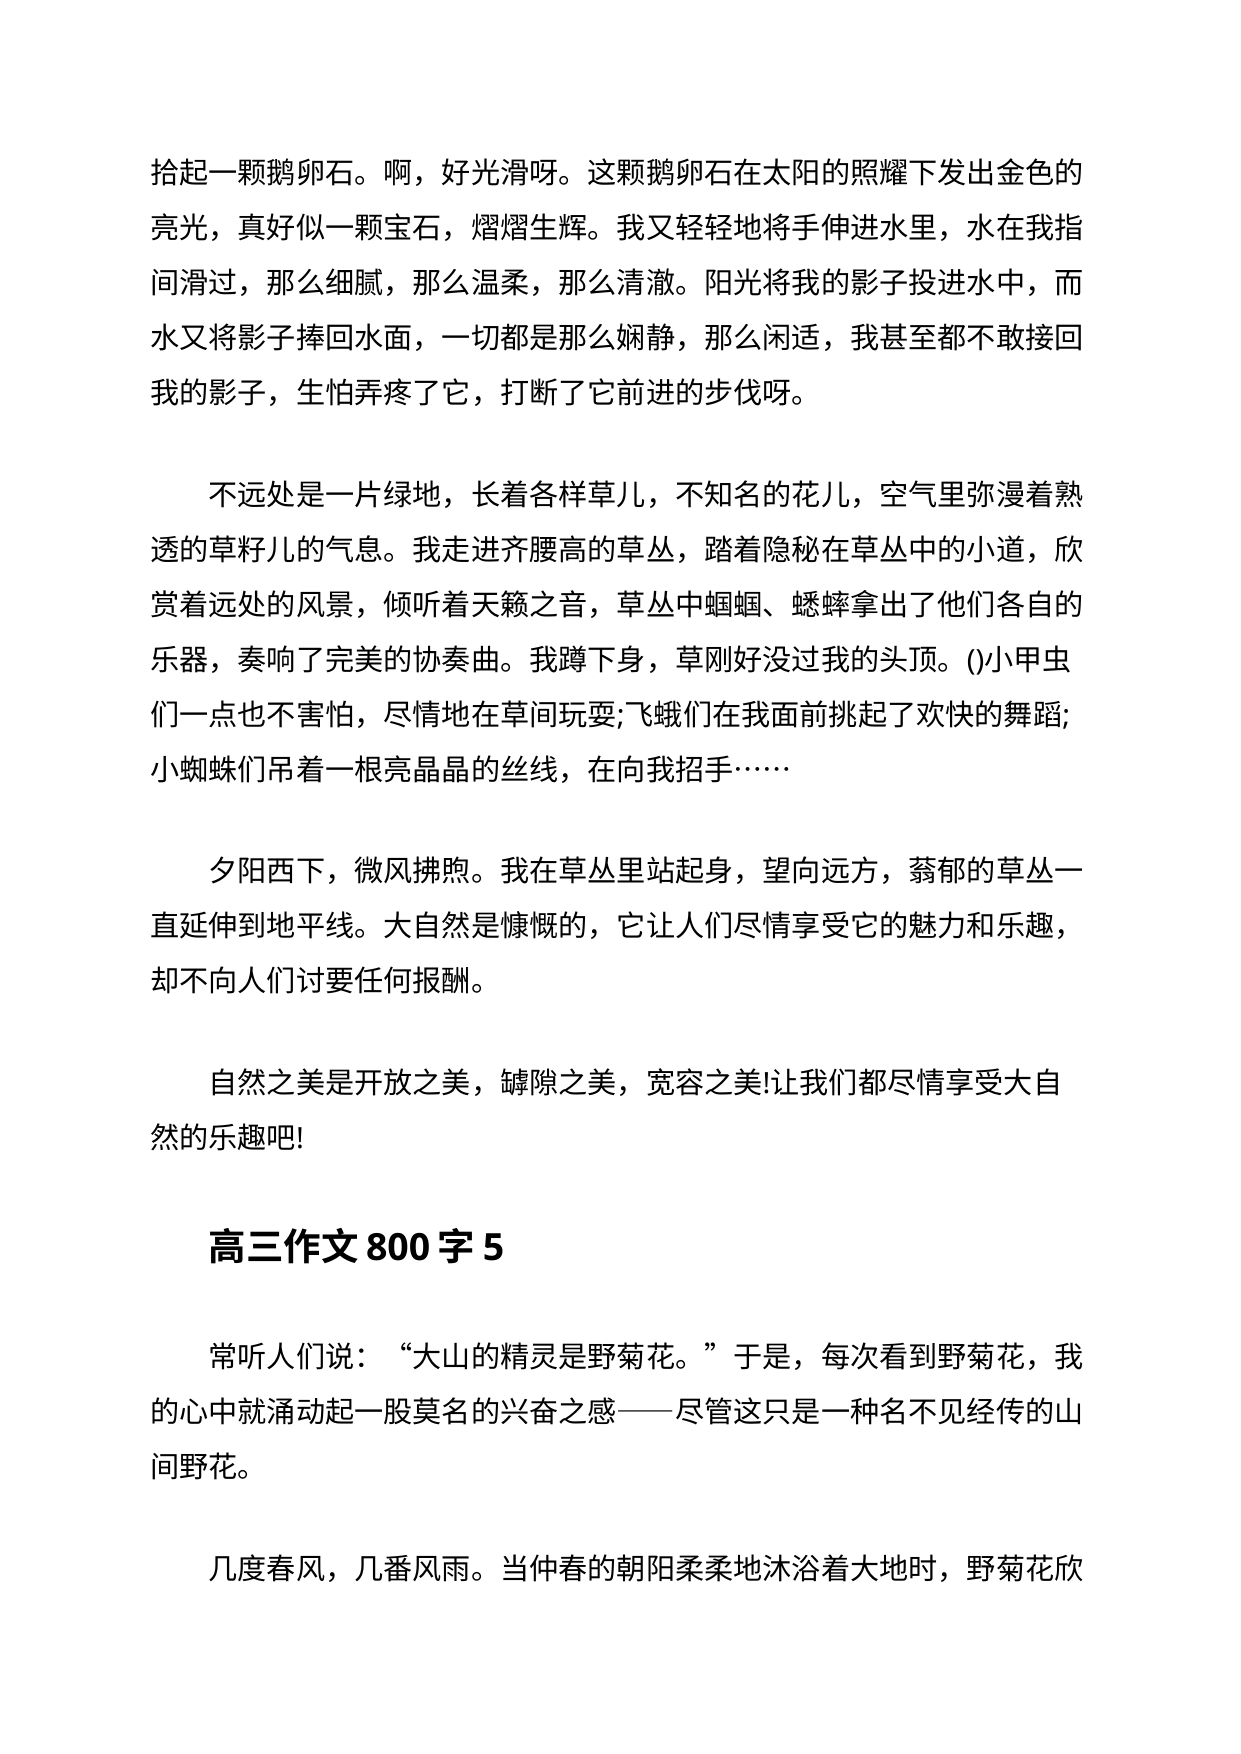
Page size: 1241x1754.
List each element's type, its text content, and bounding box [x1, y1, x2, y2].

text 夕阳西下，微风拂煦。我在草丛里站起身，望向远方，蓊郁的草丛一直延伸到地平线。大自然是慷慨的，它让人们尽情享受它的魅力和乐趣，却不向人们讨要任何报酬。 [150, 848, 1090, 1000]
text 自然之美是开放之美，罅隙之美，宽容之美!让我们都尽情享受大自然的乐趣吧! [150, 1059, 1090, 1157]
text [150, 150, 1090, 412]
text 不远处是一片绿地，长着各样草儿，不知名的花儿，空气里弥漫着熟透的草籽儿的气息。我走进齐腰高的草丛，踏着隐秘在草丛中的小道，欣赏着远处的风景，倾听着天籁之音，草丛中蝈蝈、蟋蟀拿出了他们各自的乐器，奏响了完美的协奏曲。我蹲下身，草刚好没过我的头顶。()小甲虫们一点也不害怕，尽情地在草间玩耍;飞蛾们在我面前挑起了欢快的舞蹈;小蜘蛛们吊着一根亮晶晶的丝线，在向我招手…… [150, 471, 1090, 788]
text 常听人们说：“大山的精灵是野菊花。”于是，每次看到野菊花，我的心中就涌动起一股莫名的兴奋之感——尽管这只是一种名不见经传的山间野花。 [150, 1334, 1090, 1486]
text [150, 1546, 1090, 1588]
text 高三作文800字5 [150, 1216, 1090, 1271]
